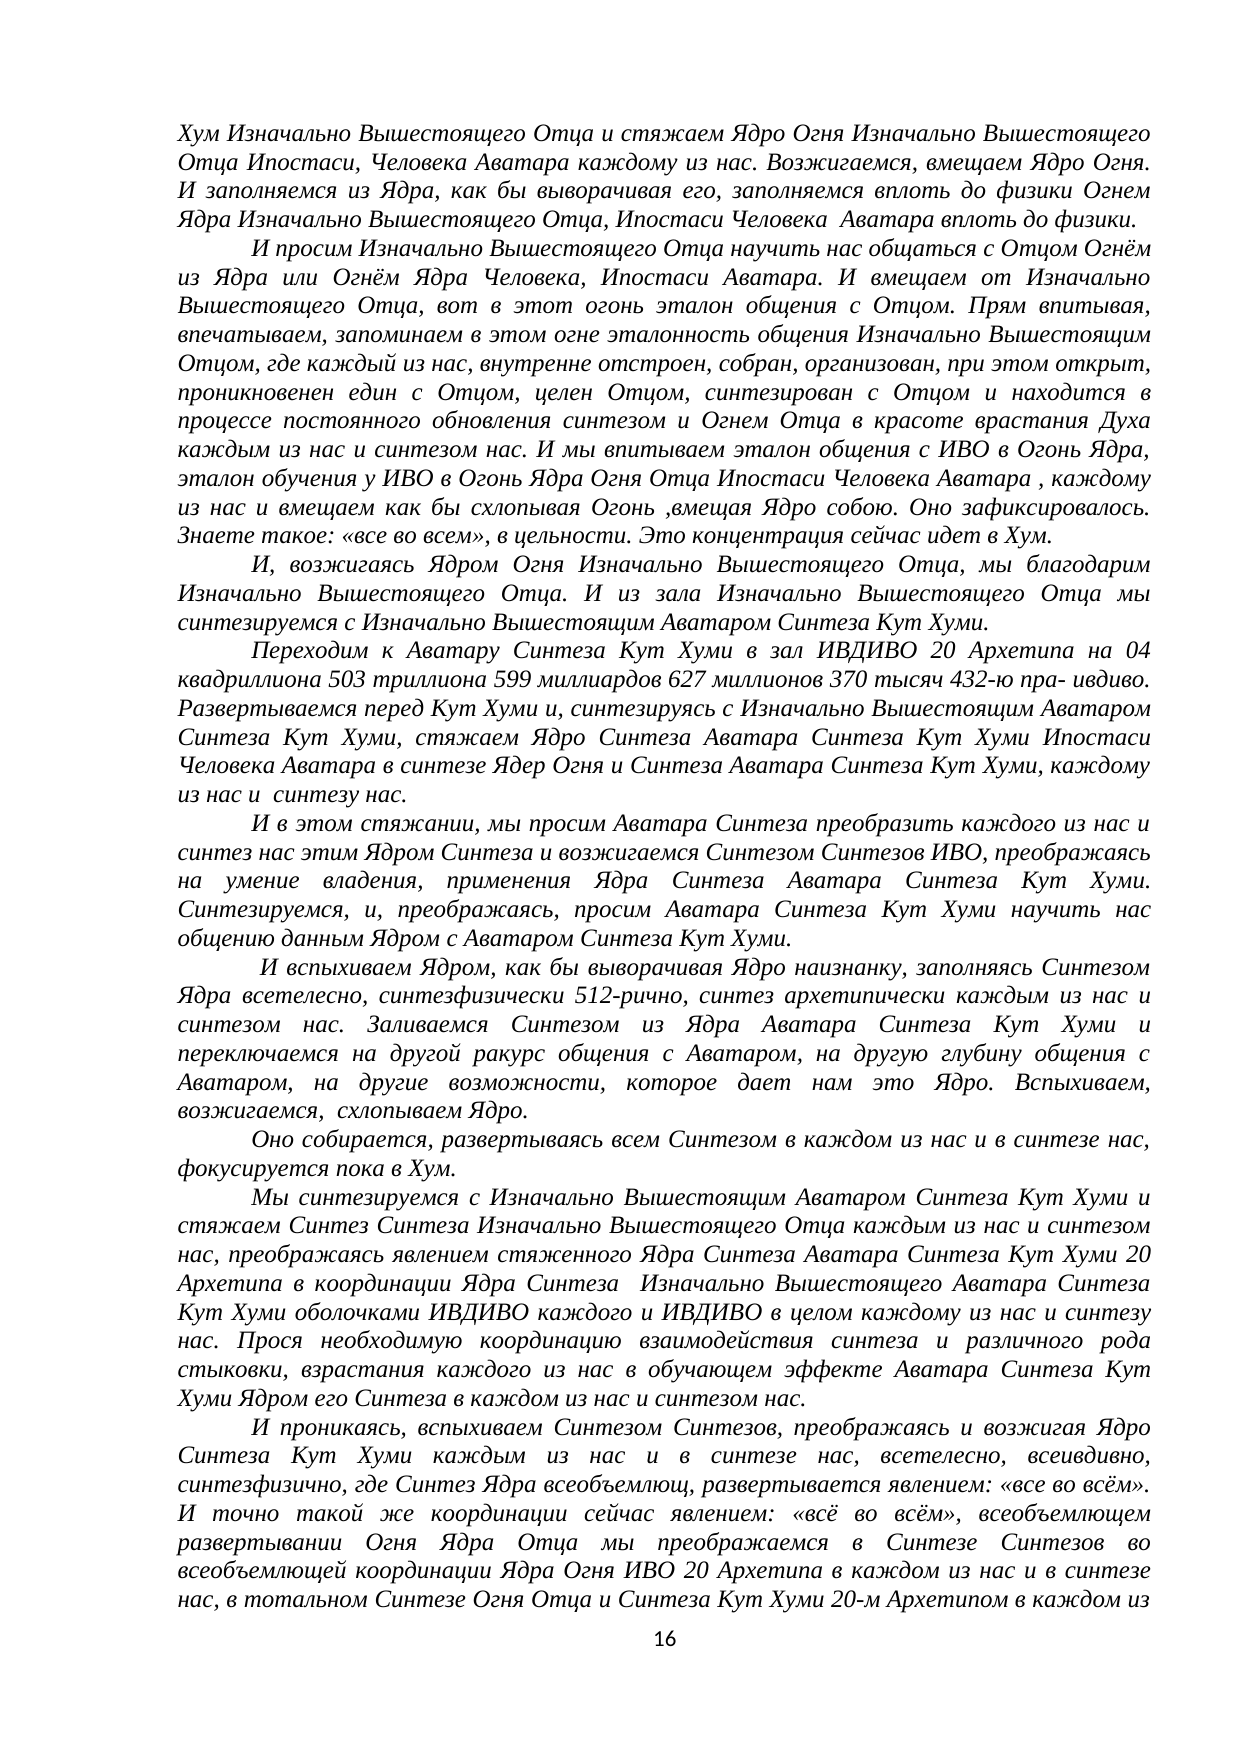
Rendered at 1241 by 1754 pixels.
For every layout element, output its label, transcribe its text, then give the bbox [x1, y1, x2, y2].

text И просим Изначально Вышестоящего Отца научить нас общаться с Отцом Огнём из Ядра или Огнём Ядра Человека, Ипостаси Аватара. И вмещаем от Изначально Вышестоящего Отца, вот в этот огонь эталон общения с Отцом. Прям впитывая, впечатываем, запоминаем в этом огне эталонность общения Изначально Вышестоящим Отцом, где каждый из нас, внутренне отстроен, собран, организован, при этом открыт, проникновенен един с Отцом, целен Отцом, синтезирован с Отцом и находится в процессе постоянного обновления синтезом и Огнем Отца в красоте врастания Духа каждым из нас и синтезом нас. И мы впитываем эталон общения с ИВО в Огонь Ядра, эталон обучения у ИВО в Огонь Ядра Огня Отца Ипостаси Человека Аватара , каждому из нас и вмещаем как бы схлопывая Огонь ,вмещая Ядро собою. Оно зафиксировалось. Знаете такое: «все во всем», в цельности. Это концентрация сейчас идет в Хум. [177, 233, 1152, 549]
text Мы синтезируемся с Изначально Вышестоящим Аватаром Синтеза Кут Хуми и стяжаем Синтез Синтеза Изначально Вышестоящего Отца каждым из нас и синтезом нас, преображаясь явлением стяженного Ядра Синтеза Аватара Синтеза Кут Хуми 20 Архетипа в координации Ядра Синтеза Изначально Вышестоящего Аватара Синтеза Кут Хуми оболочками ИВДИВО каждого и ИВДИВО в целом каждому из нас и синтезу нас. Прося необходимую координацию взаимодействия синтеза и различного рода стыковки, взрастания каждого из нас в обучающем эффекте Аватара Синтеза Кут Хуми Ядром его Синтеза в каждом из нас и синтезом нас. [177, 1182, 1152, 1412]
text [177, 118, 1152, 233]
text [177, 1412, 1152, 1613]
text Оно собирается, развертываясь всем Синтезом в каждом из нас и в синтезе нас, фокусируется пока в Хум. [177, 1124, 1152, 1182]
text Переходим к Аватару Синтеза Кут Хуми в зал ИВДИВО 20 Архетипа на 04 квадриллиона 503 триллиона 599 миллиардов 627 миллионов 370 тысяч 432-ю пра- ивдиво. Развертываемся перед Кут Хуми и, синтезируясь с Изначально Вышестоящим Аватаром Синтеза Кут Хуми, стяжаем Ядро Синтеза Аватара Синтеза Кут Хуми Ипостаси Человека Аватара в синтезе Ядер Огня и Синтеза Аватара Синтеза Кут Хуми, каждому из нас и синтезу нас. [177, 636, 1152, 808]
text И вспыхиваем Ядром, как бы выворачивая Ядро наизнанку, заполняясь Синтезом Ядра всетелесно, синтезфизически 512-рично, синтез архетипически каждым из нас и синтезом нас. Заливаемся Синтезом из Ядра Аватара Синтеза Кут Хуми и переключаемся на другой ракурс общения с Аватаром, на другую глубину общения с Аватаром, на другие возможности, которое дает нам это Ядро. Вспыхиваем, возжигаемся, схлопываем Ядро. [177, 952, 1152, 1124]
text И в этом стяжании, мы просим Аватара Синтеза преобразить каждого из нас и синтез нас этим Ядром Синтеза и возжигаемся Синтезом Синтезов ИВО, преображаясь на умение владения, применения Ядра Синтеза Аватара Синтеза Кут Хуми. Синтезируемся, и, преображаясь, просим Аватара Синтеза Кут Хуми научить нас общению данным Ядром с Аватаром Синтеза Кут Хуми. [177, 808, 1152, 952]
text И, возжигаясь Ядром Огня Изначально Вышестоящего Отца, мы благодарим Изначально Вышестоящего Отца. И из зала Изначально Вышестоящего Отца мы синтезируемся с Изначально Вышестоящим Аватаром Синтеза Кут Хуми. [177, 549, 1152, 636]
